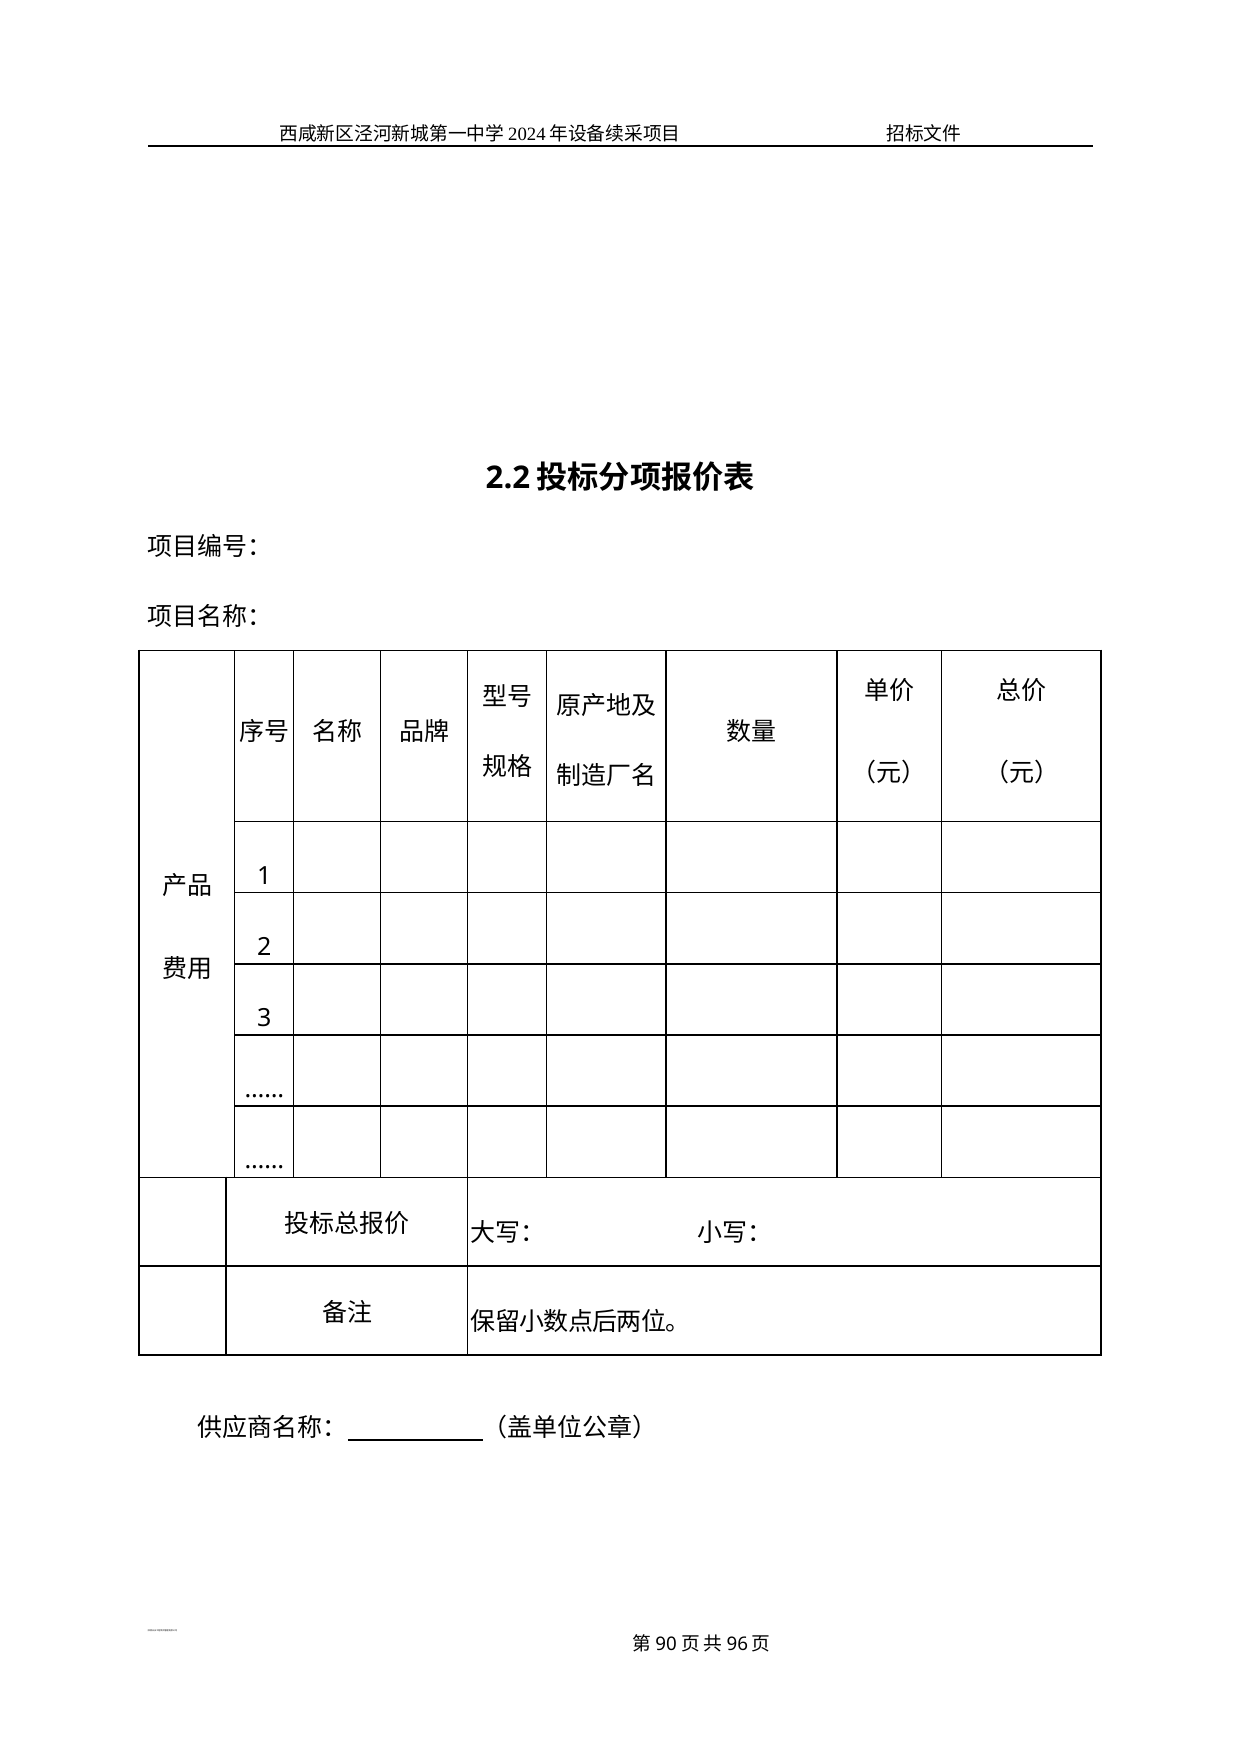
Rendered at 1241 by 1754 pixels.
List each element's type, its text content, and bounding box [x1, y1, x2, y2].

table_cell [468, 822, 546, 892]
table_cell 1 [235, 822, 293, 892]
table_cell [381, 822, 467, 892]
table_cell [942, 1036, 1100, 1105]
table_cell [381, 965, 467, 1034]
table_header 原产地及制造厂名 [547, 651, 665, 821]
table_cell [381, 1107, 467, 1177]
table_header 品牌 [381, 651, 467, 821]
table_header 单价 （元） [838, 651, 941, 821]
table_cell [667, 1036, 836, 1105]
table_cell 2 [235, 893, 293, 963]
table_cell [838, 965, 941, 1034]
table_cell [468, 893, 546, 963]
text 2.2投标分项报价表 [148, 439, 1093, 509]
table_cell [294, 893, 380, 963]
table_cell 保留小数点后两位。 [468, 1267, 1100, 1354]
text 供应商名称： （盖单位公章） [148, 1391, 1093, 1461]
table_cell 备注 [227, 1267, 467, 1354]
table_header 数量 [667, 651, 836, 821]
table_cell [294, 822, 380, 892]
table_cell [547, 1036, 665, 1105]
table_cell [667, 822, 836, 892]
table_cell [667, 893, 836, 963]
table_cell [140, 1267, 225, 1354]
table_cell 大写： 小写： [468, 1178, 1100, 1265]
table_cell [942, 965, 1100, 1034]
table_header 总价 （元） [942, 651, 1100, 821]
table_header 序号 [235, 651, 293, 821]
table_cell [294, 1036, 380, 1105]
table_cell [468, 965, 546, 1034]
text 项目名称： [148, 579, 1093, 649]
table_cell [942, 822, 1100, 892]
table_header 名称 [294, 651, 380, 821]
table_cell [667, 1107, 836, 1177]
table_cell [547, 822, 665, 892]
table_cell [294, 1107, 380, 1177]
text 项目编号： [148, 509, 1093, 579]
table_cell …… [235, 1107, 293, 1177]
table_cell [942, 1107, 1100, 1177]
table_header 型号规格 [468, 651, 546, 821]
table_cell [838, 893, 941, 963]
table_cell 投标总报价 [227, 1178, 467, 1265]
table_cell …… [235, 1036, 293, 1105]
table_cell [547, 1107, 665, 1177]
table_cell [667, 965, 836, 1034]
table_cell [942, 893, 1100, 963]
table_cell [838, 1036, 941, 1105]
table_cell 3 [235, 965, 293, 1034]
table_cell [547, 893, 665, 963]
table_cell [838, 822, 941, 892]
table_cell [381, 893, 467, 963]
table_cell [468, 1036, 546, 1105]
table_header 产品 费用 [140, 651, 234, 1177]
table_cell [140, 1178, 225, 1265]
table_cell [294, 965, 380, 1034]
table_cell [838, 1107, 941, 1177]
table_cell [381, 1036, 467, 1105]
table_cell [468, 1107, 546, 1177]
table_cell [547, 965, 665, 1034]
